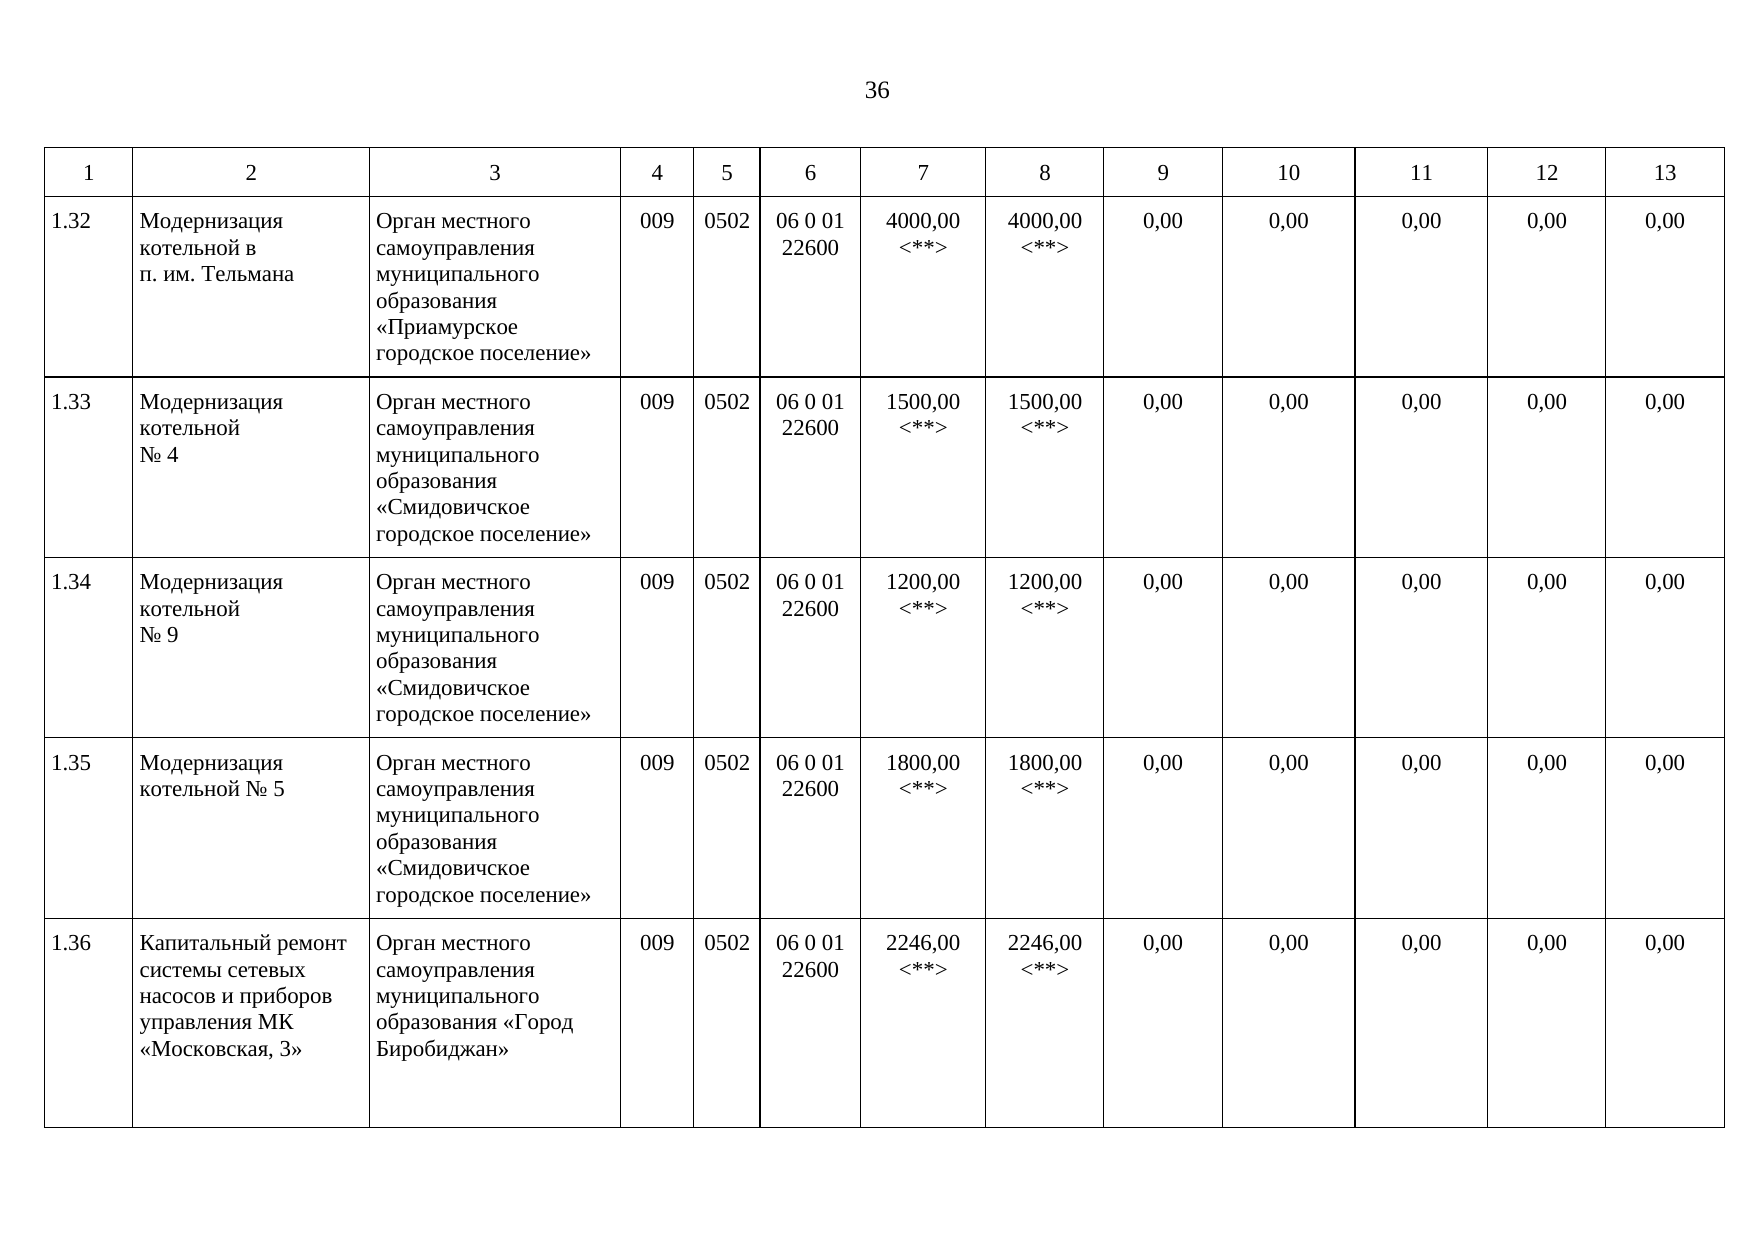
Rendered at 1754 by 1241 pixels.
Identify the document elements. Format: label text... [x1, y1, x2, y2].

table_cell Модернизация котельной № 9 [133, 558, 369, 737]
table_cell 0502 [694, 738, 759, 918]
table_cell 6 [761, 148, 860, 196]
table_cell 0,00 [1223, 197, 1354, 376]
table_cell 8 [986, 148, 1103, 196]
table_cell 0,00 [1104, 919, 1222, 1127]
table_cell 0,00 [1223, 558, 1354, 737]
table_cell 1 [45, 148, 132, 196]
table_cell 0,00 [1488, 919, 1605, 1127]
table_cell 0,00 [1356, 738, 1487, 918]
table_cell 0,00 [1356, 378, 1487, 557]
table_cell 1500,00 <**> [986, 378, 1103, 557]
table_cell 1800,00 <**> [861, 738, 985, 918]
table_cell 0502 [694, 378, 759, 557]
table_cell 7 [861, 148, 985, 196]
table_cell 0,00 [1356, 919, 1487, 1127]
table_cell 5 [694, 148, 759, 196]
table_cell 1.34 [45, 558, 132, 737]
table_cell 009 [621, 558, 693, 737]
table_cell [370, 919, 620, 1127]
table_cell 4 [621, 148, 693, 196]
table_cell 2246,00 <**> [861, 919, 985, 1127]
table_cell 1800,00 <**> [986, 738, 1103, 918]
table_cell 4000,00 <**> [861, 197, 985, 376]
table_cell 0,00 [1606, 558, 1724, 737]
table_cell 0,00 [1104, 197, 1222, 376]
table_cell 06 0 01 22600 [761, 738, 860, 918]
table_cell 0502 [694, 558, 759, 737]
table_cell 0502 [694, 197, 759, 376]
table_cell 009 [621, 378, 693, 557]
table_cell 2246,00 <**> [986, 919, 1103, 1127]
table_cell 10 [1223, 148, 1354, 196]
table_cell 2 [133, 148, 369, 196]
table_cell 1.35 [45, 738, 132, 918]
table_cell 009 [621, 738, 693, 918]
table_cell 009 [621, 197, 693, 376]
table_cell Капитальный ремонт системы сетевых насосов и приборов управления МК «Московская, 3» [133, 919, 369, 1127]
table_cell 0,00 [1104, 378, 1222, 557]
table_cell 1.33 [45, 378, 132, 557]
table_cell 0,00 [1606, 738, 1724, 918]
table_cell 0,00 [1104, 558, 1222, 737]
table_cell 0,00 [1104, 738, 1222, 918]
table_cell 1200,00 <**> [986, 558, 1103, 737]
table_cell Модернизация котельной в п. им. Тельмана [133, 197, 369, 376]
table_cell Орган местного самоуправления муниципального образования «Смидовичское городское поселение» [370, 558, 620, 737]
table_cell 0,00 [1488, 558, 1605, 737]
table_cell 06 0 01 22600 [761, 197, 860, 376]
table_cell 11 [1356, 148, 1487, 196]
table_cell 0,00 [1223, 378, 1354, 557]
table_cell 0,00 [1606, 197, 1724, 376]
table_cell 9 [1104, 148, 1222, 196]
table_cell Модернизация котельной № 5 [133, 738, 369, 918]
table_cell 0,00 [1223, 738, 1354, 918]
table_cell 12 [1488, 148, 1605, 196]
table_cell 0,00 [1488, 378, 1605, 557]
table_cell 1.36 [45, 919, 132, 1127]
table_cell 06 0 01 22600 [761, 919, 860, 1127]
table_cell 0,00 [1606, 919, 1724, 1127]
table_cell Орган местного самоуправления муниципального образования «Приамурское городское поселение» [370, 197, 620, 376]
table_cell Модернизация котельной № 4 [133, 378, 369, 557]
table_cell 0,00 [1606, 378, 1724, 557]
table_cell 06 0 01 22600 [761, 558, 860, 737]
table_cell 1500,00 <**> [861, 378, 985, 557]
table_cell 0,00 [1223, 919, 1354, 1127]
table_cell 13 [1606, 148, 1724, 196]
table_cell 0,00 [1356, 558, 1487, 737]
table_cell Орган местного самоуправления муниципального образования «Смидовичское городское поселение» [370, 378, 620, 557]
table_cell 0502 [694, 919, 759, 1127]
table_cell 1.32 [45, 197, 132, 376]
table_cell 1200,00 <**> [861, 558, 985, 737]
table_cell 06 0 01 22600 [761, 378, 860, 557]
table_cell 009 [621, 919, 693, 1127]
table_cell Орган местного самоуправления муниципального образования «Смидовичское городское поселение» [370, 738, 620, 918]
table_cell 0,00 [1488, 197, 1605, 376]
table_cell 0,00 [1488, 738, 1605, 918]
table_cell 3 [370, 148, 620, 196]
table_cell 0,00 [1356, 197, 1487, 376]
table_cell 4000,00 <**> [986, 197, 1103, 376]
